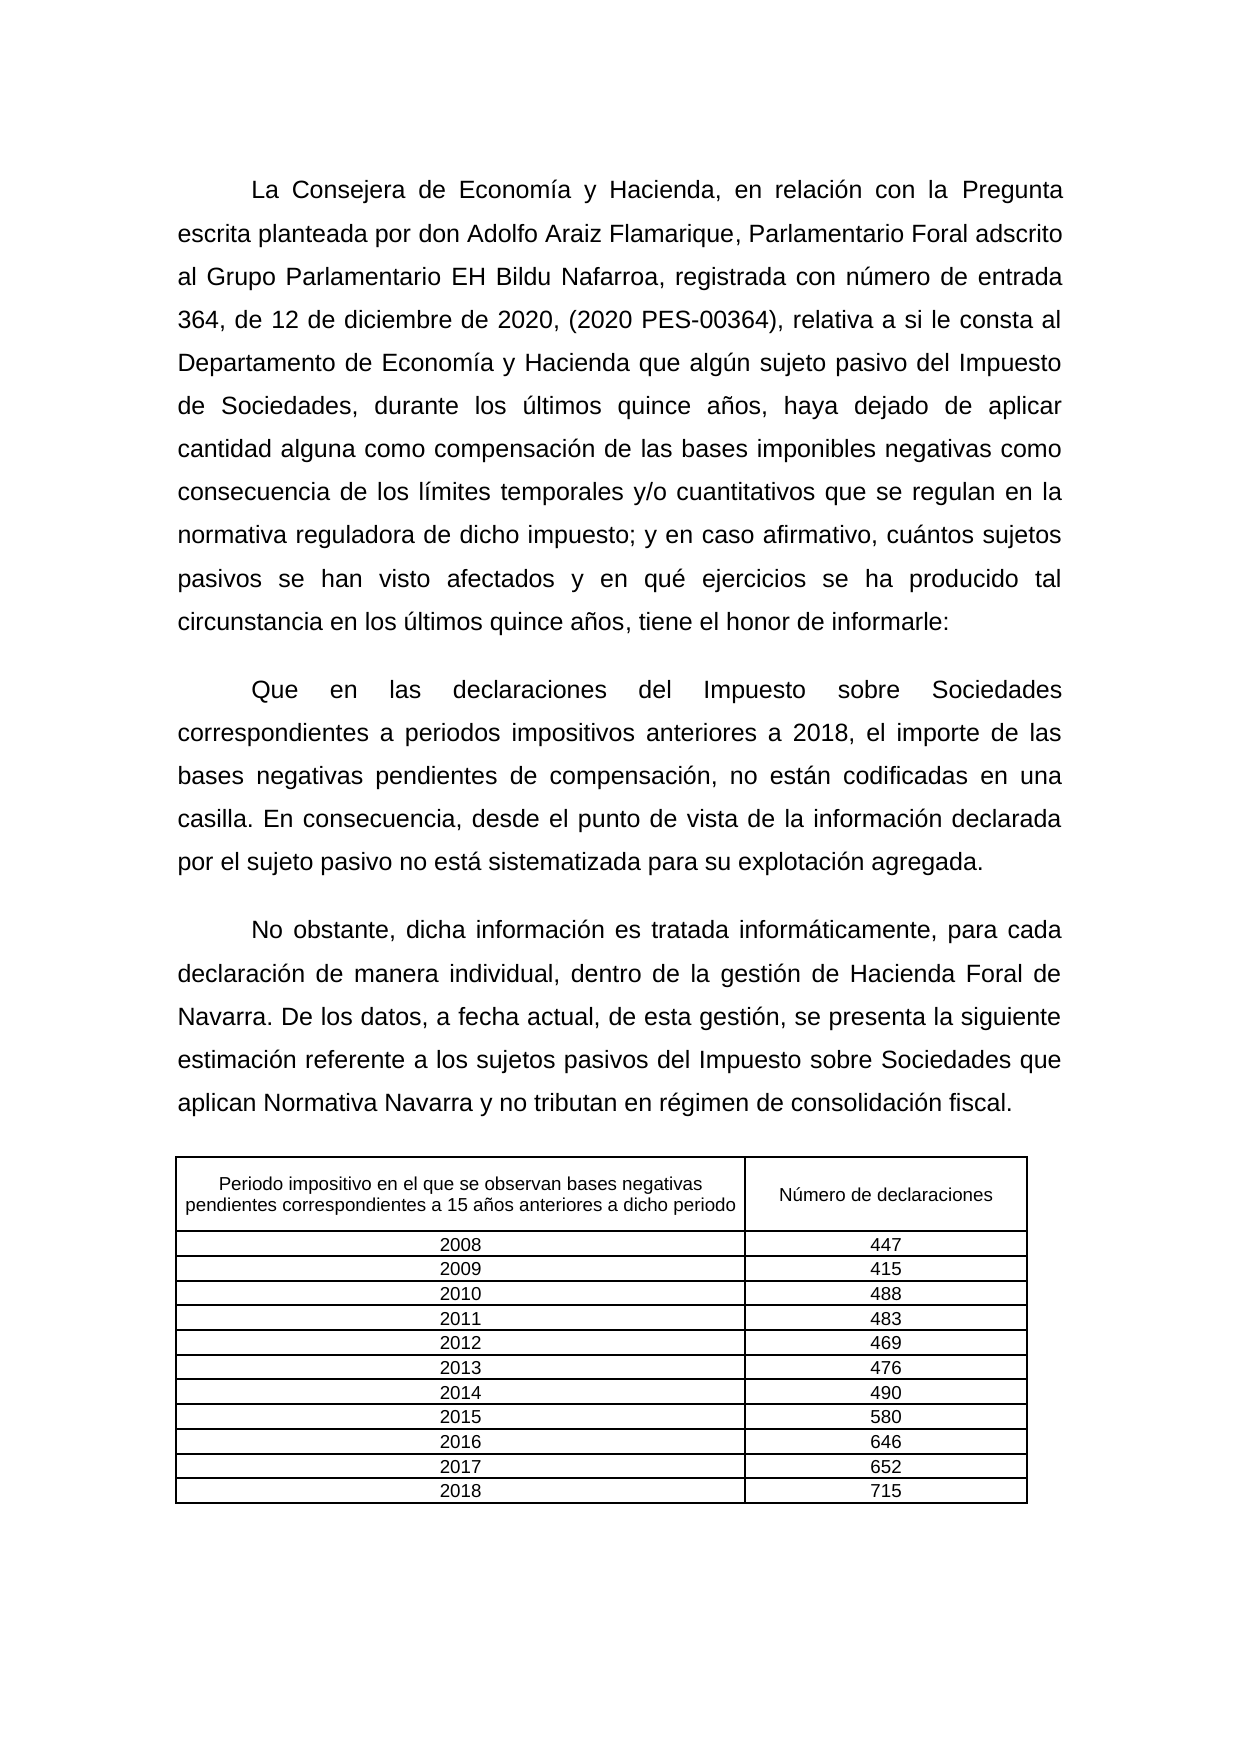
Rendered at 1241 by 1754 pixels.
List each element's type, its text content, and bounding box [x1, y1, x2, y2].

table_cell 2015 [177, 1405, 744, 1428]
table_cell 652 [746, 1455, 1026, 1477]
table_cell 2018 [177, 1479, 744, 1502]
table_header Periodo impositivo en el que se observan bases negativas pendientes correspondientes a 15 años anteriores a dicho periodo [177, 1158, 744, 1230]
table_cell 415 [746, 1257, 1026, 1279]
table_cell 2010 [177, 1282, 744, 1304]
table_cell 2013 [177, 1356, 744, 1378]
text No obstante, dicha información es tratada informáticamente, para cada declaración de manera individual, dentro de la gestión de Hacienda Foral de Navarra. De los datos, a fecha actual, de esta gestión, se presenta la siguiente estimación referente a los sujetos pasivos del Impuesto sobre Sociedades que aplican Normativa Navarra y no tributan en régimen de consolidación fiscal. [177, 915, 1063, 1117]
table_cell 715 [746, 1479, 1026, 1502]
table_cell 2009 [177, 1257, 744, 1279]
table_cell 2017 [177, 1455, 744, 1477]
table_cell 646 [746, 1430, 1026, 1452]
table_cell 476 [746, 1356, 1026, 1378]
table_cell 483 [746, 1306, 1026, 1329]
table_cell 469 [746, 1331, 1026, 1354]
table_cell 2012 [177, 1331, 744, 1354]
table_cell 2016 [177, 1430, 744, 1452]
text Que en las declaraciones del Impuesto sobre Sociedades correspondientes a periodos impositivos anteriores a 2018, el importe de las bases negativas pendientes de compensación, no están codificadas en una casilla. En consecuencia, desde el punto de vista de la información declarada por el sujeto pasivo no está sistematizada para su explotación agregada. [177, 675, 1063, 876]
table_cell 2008 [177, 1232, 744, 1255]
text La Consejera de Economía y Hacienda, en relación con la Pregunta escrita planteada por don Adolfo Araiz Flamarique, Parlamentario Foral adscrito al Grupo Parlamentario EH Bildu Nafarroa, registrada con número de entrada 364, de 12 de diciembre de 2020, (2020 PES-00364), relativa a si le consta al Departamento de Economía y Hacienda que algún sujeto pasivo del Impuesto de Sociedades, durante los últimos quince años, haya dejado de aplicar cantidad alguna como compensación de las bases imponibles negativas como consecuencia de los límites temporales y/o cuantitativos que se regulan en la normativa reguladora de dicho impuesto; y en caso afirmativo, cuántos sujetos pasivos se han visto afectados y en qué ejercicios se ha producido tal circunstancia en los últimos quince años, tiene el honor de informarle: [177, 175, 1063, 635]
table_cell 2014 [177, 1380, 744, 1403]
table_cell 2011 [177, 1306, 744, 1329]
table_cell 580 [746, 1405, 1026, 1428]
table_cell 488 [746, 1282, 1026, 1304]
table_cell 490 [746, 1380, 1026, 1403]
table_cell 447 [746, 1232, 1026, 1255]
table_header Número de declaraciones [746, 1158, 1026, 1230]
